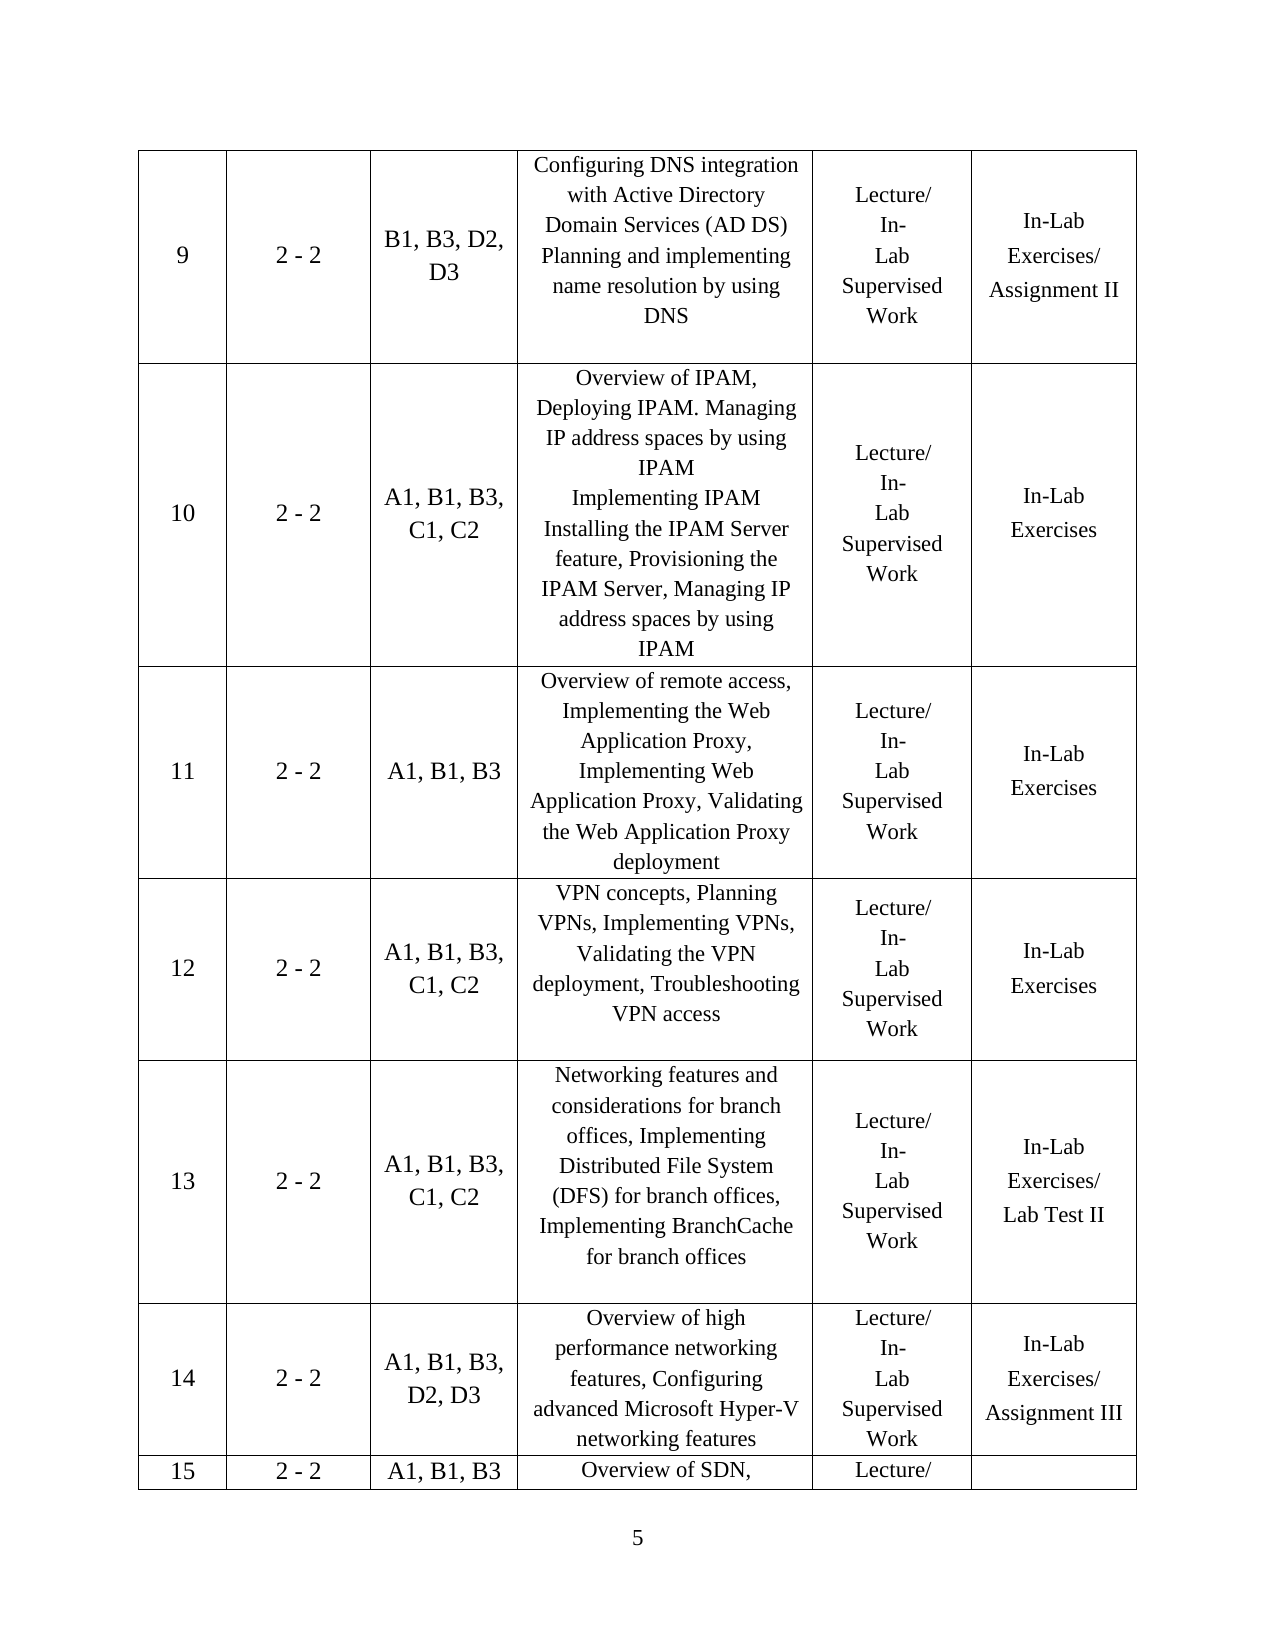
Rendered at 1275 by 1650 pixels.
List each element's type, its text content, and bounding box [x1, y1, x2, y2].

table_cell Overview of IPAM, Deploying IPAM. Managing IP address spaces by using IPAM Implementing IPAM Installing the IPAM Server feature, Provisioning the IPAM Server, Managing IP address spaces by using IPAM [518, 364, 812, 666]
table_cell B1, B3, D2, D3 [371, 151, 517, 362]
table_cell 11 [139, 667, 226, 878]
table_cell In-Lab Exercises [972, 364, 1136, 666]
table_cell In-Lab Exercises/ Assignment III [972, 1304, 1136, 1455]
table_cell [972, 1456, 1136, 1489]
table_cell Overview of high performance networking features, Configuring advanced Microsoft Hyper-V networking features [518, 1304, 812, 1455]
table_cell 10 [139, 364, 226, 666]
table_cell Lecture/ In- Lab Supervised Work [813, 667, 971, 878]
table_cell In-Lab Exercises/ Assignment II [972, 151, 1136, 362]
table_cell In-Lab Exercises/ Lab Test II [972, 1061, 1136, 1303]
table_cell In-Lab Exercises [972, 667, 1136, 878]
table_cell VPN concepts, Planning VPNs, Implementing VPNs, Validating the VPN deployment, Troubleshooting VPN access [518, 879, 812, 1060]
table_cell A1, B1, B3, C1, C2 [371, 364, 517, 666]
table_cell 2 - 2 [227, 364, 370, 666]
table_cell 2 - 2 [227, 1304, 370, 1455]
table_cell Configuring DNS integration with Active Directory Domain Services (AD DS) Planning and implementing name resolution by using DNS [518, 151, 812, 362]
table_cell A1, B1, B3, C1, C2 [371, 879, 517, 1060]
table_cell Lecture/ In- Lab Supervised Work [813, 879, 971, 1060]
table_cell 2 - 2 [227, 667, 370, 878]
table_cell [518, 1456, 812, 1489]
table_cell A1, B1, B3 [371, 1456, 517, 1489]
table_cell Lecture/ In- Lab Supervised Work [813, 364, 971, 666]
table_cell 12 [139, 879, 226, 1060]
table_cell 2 - 2 [227, 879, 370, 1060]
table_cell A1, B1, B3, C1, C2 [371, 1061, 517, 1303]
table_cell Lecture/ In- Lab Supervised Work [813, 1304, 971, 1455]
table_cell 2 - 2 [227, 1061, 370, 1303]
table_cell 15 [139, 1456, 226, 1489]
table_cell A1, B1, B3 [371, 667, 517, 878]
table_cell Overview of remote access, Implementing the Web Application Proxy, Implementing Web Application Proxy, Validating the Web Application Proxy deployment [518, 667, 812, 878]
table_cell Networking features and considerations for branch offices, Implementing Distributed File System (DFS) for branch offices, Implementing BranchCache for branch offices [518, 1061, 812, 1303]
table_cell 2 - 2 [227, 151, 370, 362]
table_cell 9 [139, 151, 226, 362]
table_cell 2 - 2 [227, 1456, 370, 1489]
table_cell A1, B1, B3, D2, D3 [371, 1304, 517, 1455]
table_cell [813, 1456, 971, 1489]
table_cell 14 [139, 1304, 226, 1455]
table_cell In-Lab Exercises [972, 879, 1136, 1060]
table_cell Lecture/ In- Lab Supervised Work [813, 1061, 971, 1303]
table_cell 13 [139, 1061, 226, 1303]
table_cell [813, 151, 971, 362]
